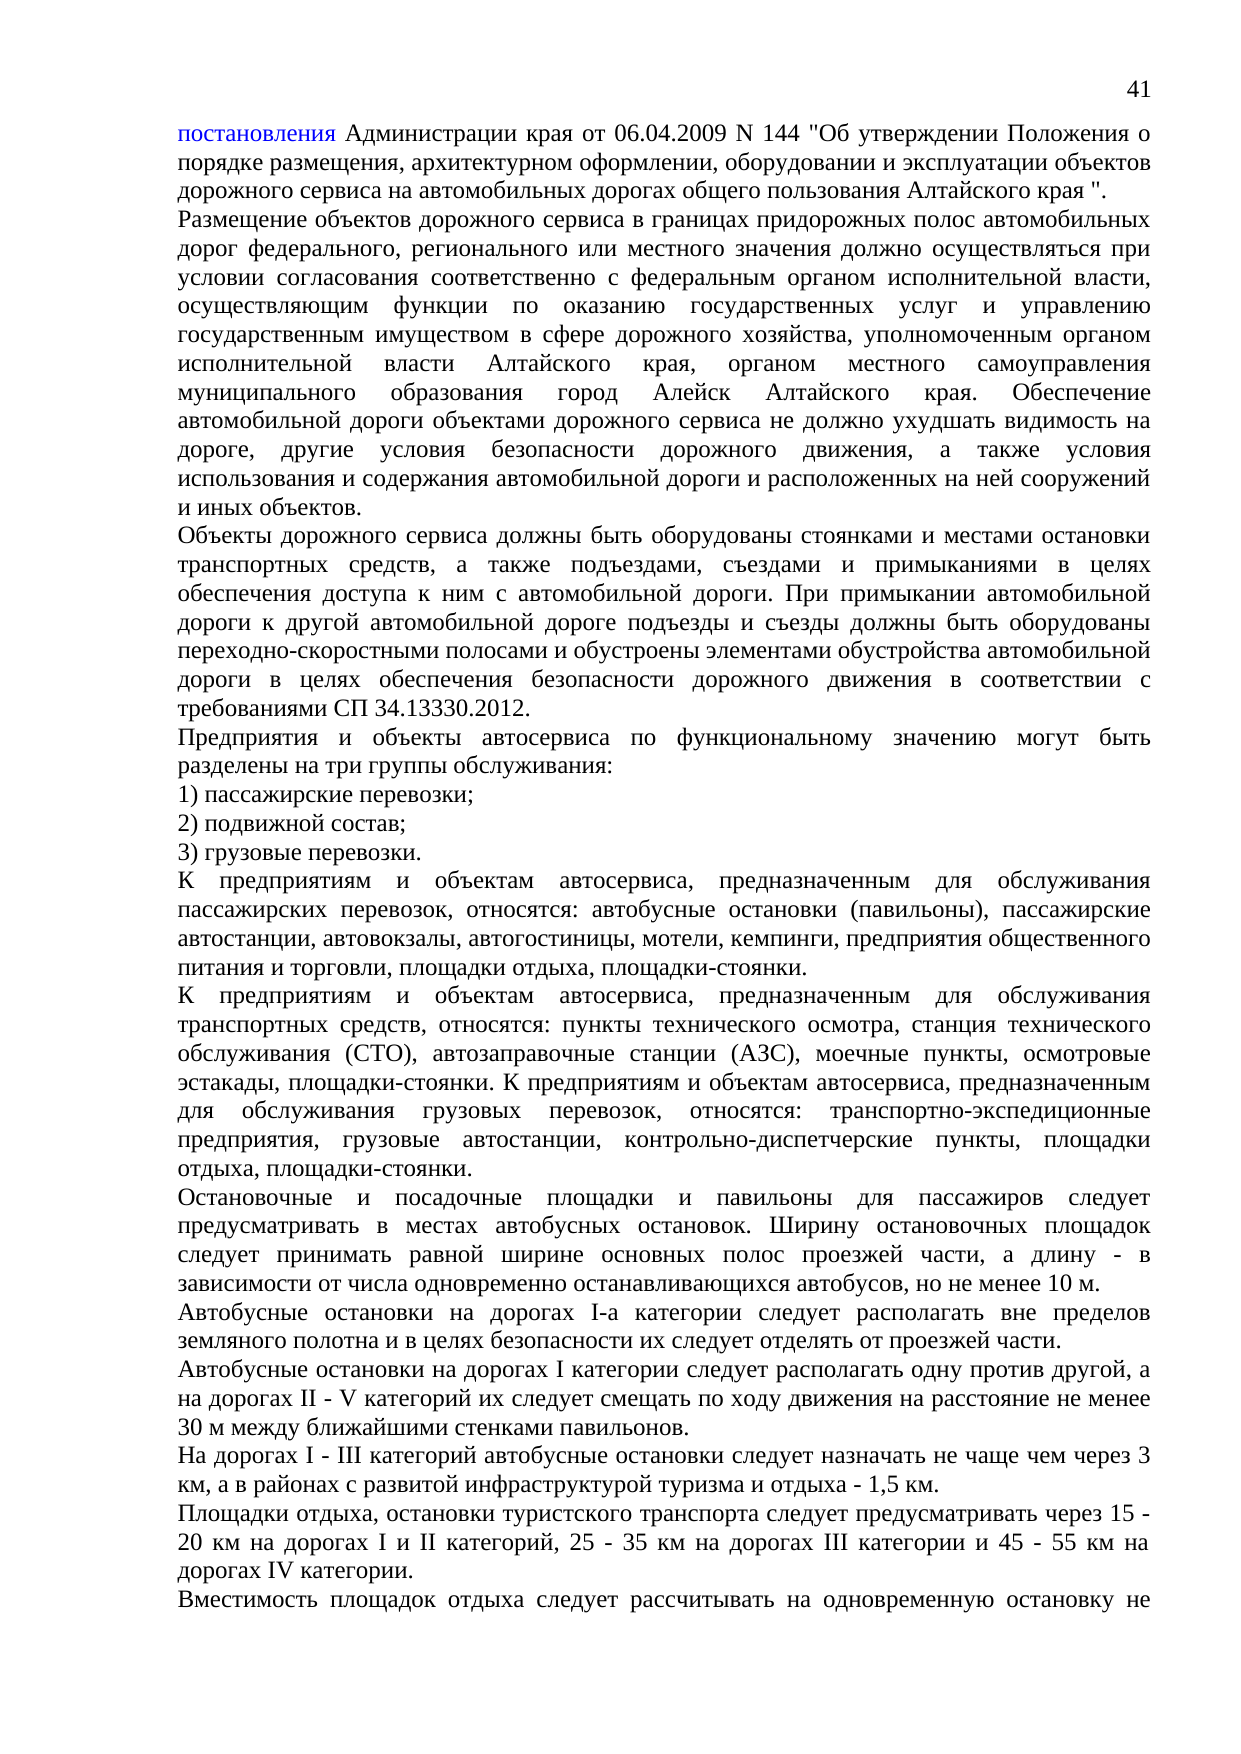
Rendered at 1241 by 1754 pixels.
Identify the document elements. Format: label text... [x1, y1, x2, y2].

text На дорогах I - III категорий автобусные остановки следует назначать не чаще чем через 3 км, а в районах с развитой инфраструктурой туризма и отдыха - 1,5 км. [177, 1441, 1152, 1498]
text Остановочные и посадочные площадки и павильоны для пассажиров следует предусматривать в местах автобусных остановок. Ширину остановочных площадок следует принимать равной ширине основных полос проезжей части, а длину - в зависимости от числа одновременно останавливающихся автобусов, но не менее 10 м. [177, 1182, 1152, 1297]
text 3) грузовые перевозки. [177, 837, 1152, 866]
text Объекты дорожного сервиса должны быть оборудованы стоянками и местами остановки транспортных средств, а также подъездами, съездами и примыканиями в целях обеспечения доступа к ним с автомобильной дороги. При примыкании автомобильной дороги к другой автомобильной дороге подъезды и съезды должны быть оборудованы переходно-скоростными полосами и обустроены элементами обустройства автомобильной дороги в целях обеспечения безопасности дорожного движения в соответствии с требованиями СП 34.13330.2012. [177, 521, 1152, 722]
text К предприятиям и объектам автосервиса, предназначенным для обслуживания транспортных средств, относятся: пункты технического осмотра, станция технического обслуживания (СТО), автозаправочные станции (АЗС), моечные пункты, осмотровые эстакады, площадки-стоянки. К предприятиям и объектам автосервиса, предназначенным для обслуживания грузовых перевозок, относятся: транспортно-экспедиционные предприятия, грузовые автостанции, контрольно-диспетчерские пункты, площадки отдыха, площадки-стоянки. [177, 981, 1152, 1182]
text Площадки отдыха, остановки туристского транспорта следует предусматривать через 15 - 20 км на дорогах I и II категорий, 25 - 35 км на дорогах III категории и 45 - 55 км на дорогах IV категории. [177, 1498, 1152, 1584]
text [177, 118, 1152, 204]
text Автобусные остановки на дорогах I-а категории следует располагать вне пределов земляного полотна и в целях безопасности их следует отделять от проезжей части. [177, 1297, 1152, 1354]
text К предприятиям и объектам автосервиса, предназначенным для обслуживания пассажирских перевозок, относятся: автобусные остановки (павильоны), пассажирские автостанции, автовокзалы, автогостиницы, мотели, кемпинги, предприятия общественного питания и торговли, площадки отдыха, площадки-стоянки. [177, 866, 1152, 981]
text Предприятия и объекты автосервиса по функциональному значению могут быть разделены на три группы обслуживания: [177, 722, 1152, 779]
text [177, 1584, 1152, 1613]
text Размещение объектов дорожного сервиса в границах придорожных полос автомобильных дорог федерального, регионального или местного значения должно осуществляться при условии согласования соответственно с федеральным органом исполнительной власти, осуществляющим функции по оказанию государственных услуг и управлению государственным имуществом в сфере дорожного хозяйства, уполномоченным органом исполнительной власти Алтайского края, органом местного самоуправления муниципального образования город Алейск Алтайского края. Обеспечение автомобильной дороги объектами дорожного сервиса не должно ухудшать видимость на дороге, другие условия безопасности дорожного движения, а также условия использования и содержания автомобильной дороги и расположенных на ней сооружений и иных объектов. [177, 204, 1152, 521]
text 1) пассажирские перевозки; [177, 779, 1152, 808]
text 2) подвижной состав; [177, 808, 1152, 837]
text Автобусные остановки на дорогах I категории следует располагать одну против другой, а на дорогах II - V категорий их следует смещать по ходу движения на расстояние не менее 30 м между ближайшими стенками павильонов. [177, 1354, 1152, 1441]
